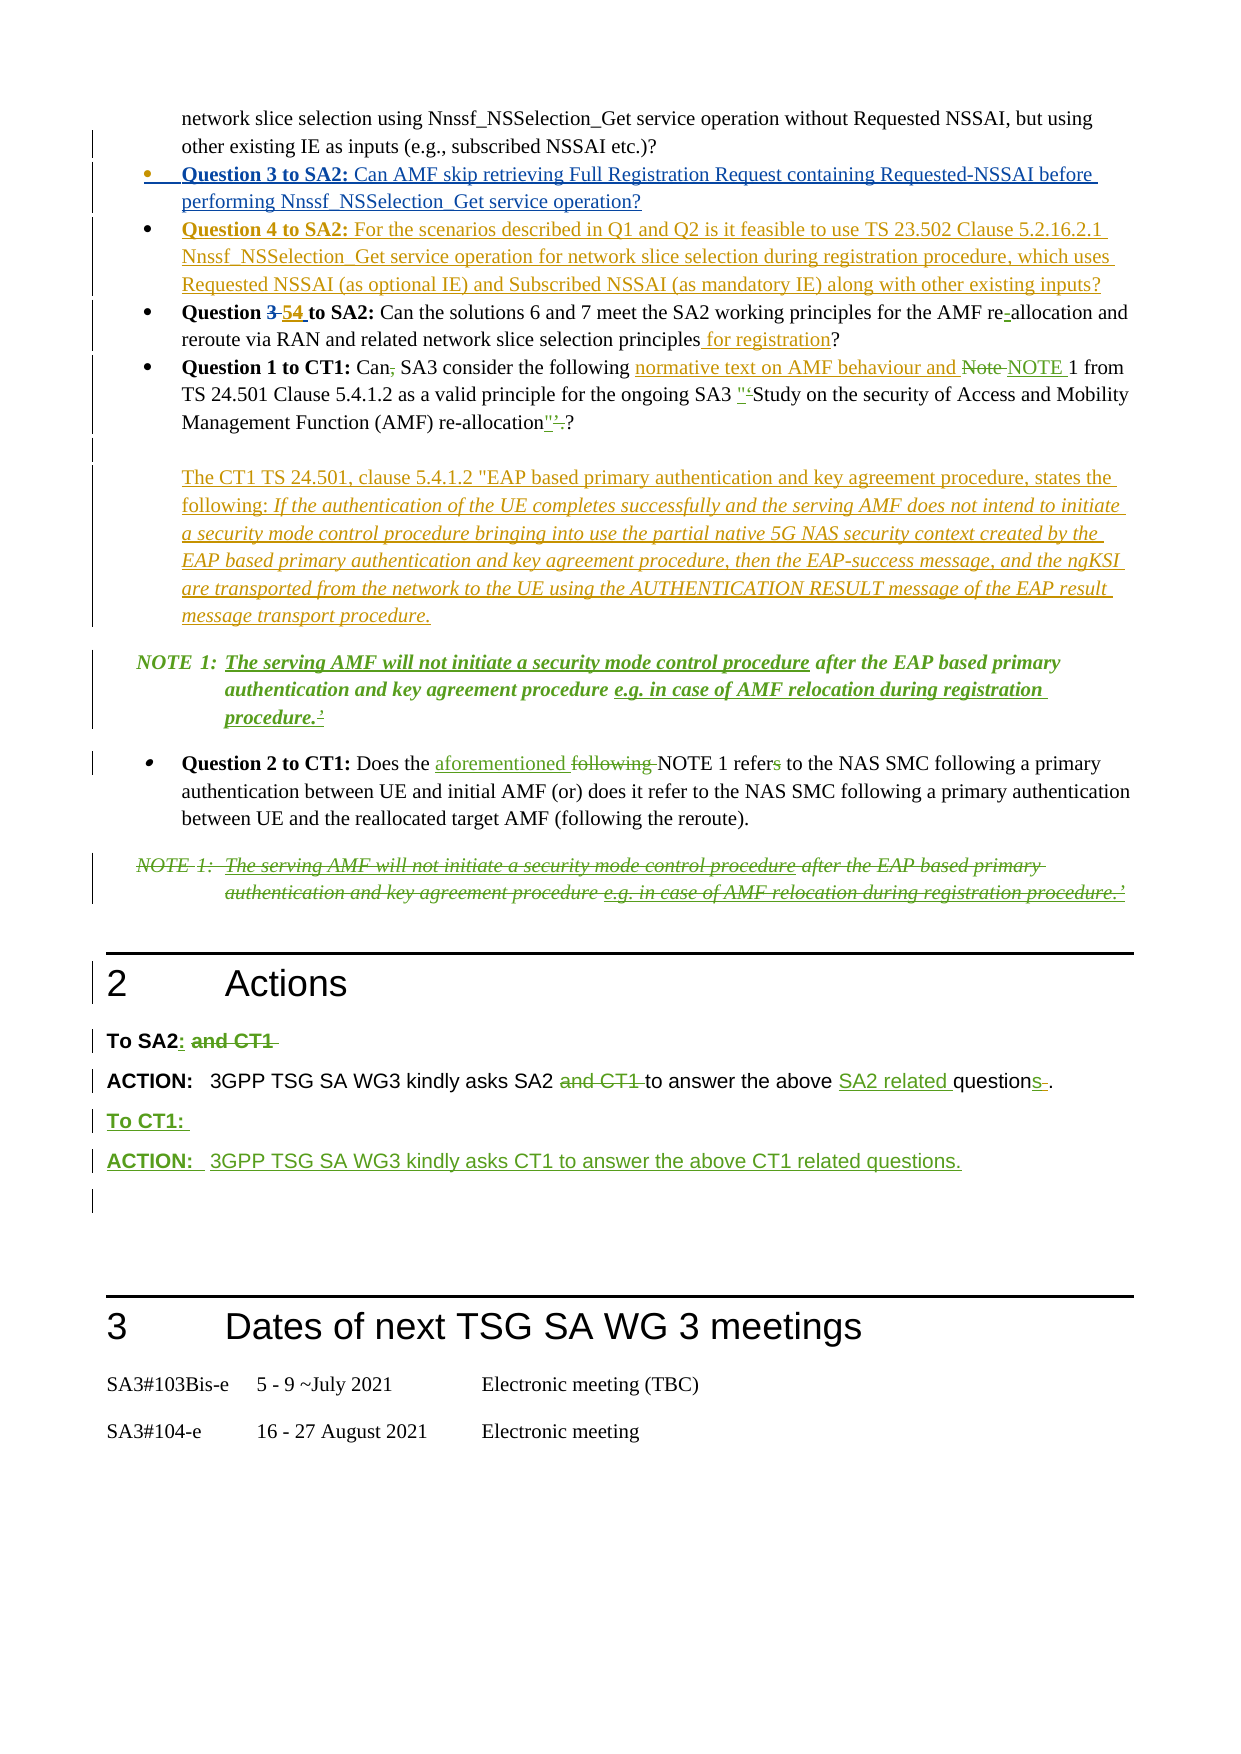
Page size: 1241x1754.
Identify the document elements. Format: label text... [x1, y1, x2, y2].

list Question 1 to CT1: Can SA3 consider the following 1 from TS 24.501 Clause 5.4.1.2 as a valid principle for the ongoing SA3 Study on the security of Access and Mobility Management Function (AMF) re-allocation? [144, 355, 1134, 434]
text ACTION: 3GPP TSG SA WG3 kindly asks SA2 to answer the above question. [106, 1069, 1134, 1093]
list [144, 106, 1134, 158]
text NOTE 1: The serving AMF will not initiate a security mode control procedure after the EAP based primary authentication and key agreement procedure e.g. in case of AMF relocation during registration procedure. [136, 649, 1134, 729]
subtitle 2 Actions [106, 955, 1134, 1004]
list Question to SA2: Can the solutions 6 and 7 meet the SA2 working principles for the AMF reallocation and reroute via RAN and related network slice selection principles? [144, 299, 1134, 351]
text SA3#104-e 16 - 27 August 2021 Electronic meeting [106, 1418, 1134, 1443]
list Question 2 to CT1: Does the NOTE 1 refer to the NAS SMC following a primary authentication between UE and initial AMF (or) does it refer to the NAS SMC following a primary authentication between UE and the reallocated target AMF (following the reroute). [144, 751, 1134, 830]
text To SA2 [106, 1029, 1134, 1053]
subtitle 3 Dates of next TSG SA WG 3 meetings [106, 1298, 1134, 1347]
text SA3#103Bis-e 5 - 9 ~July 2021 Electronic meeting (TBC) [106, 1372, 1134, 1396]
